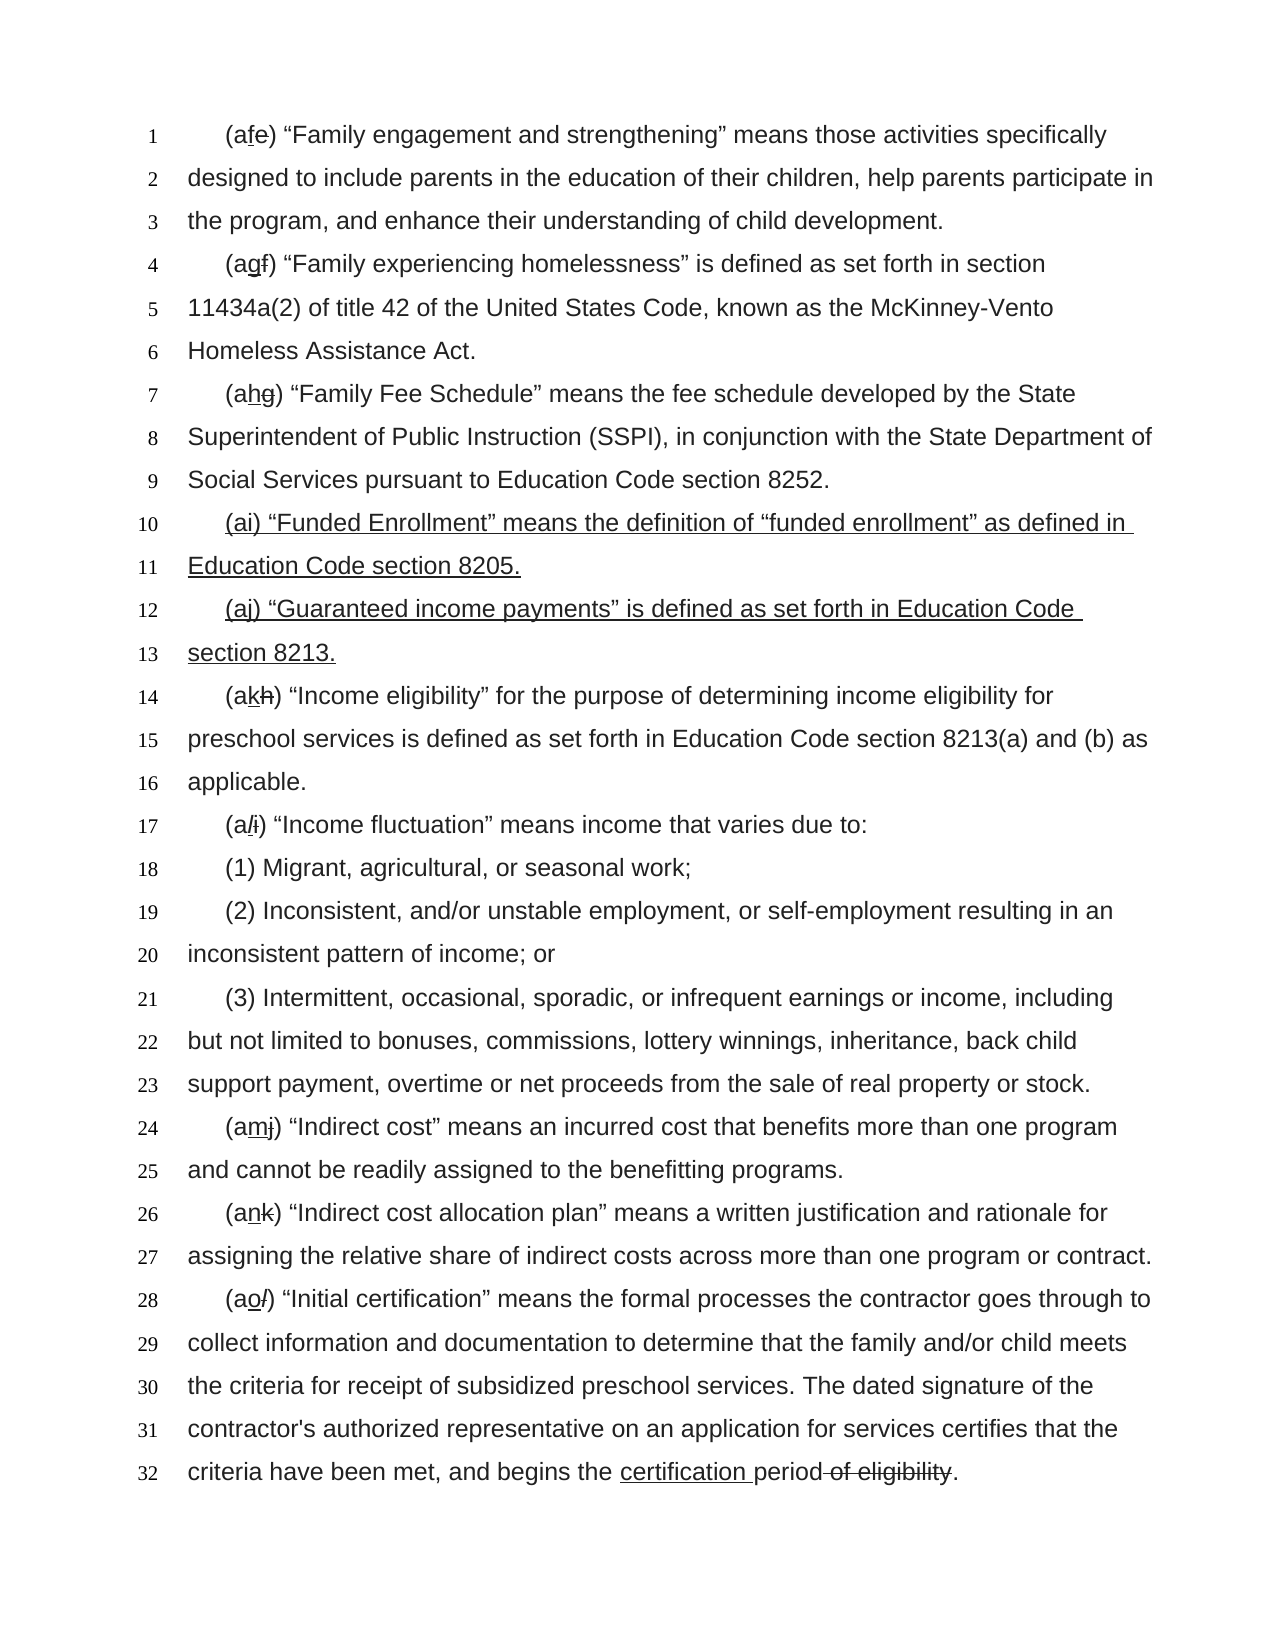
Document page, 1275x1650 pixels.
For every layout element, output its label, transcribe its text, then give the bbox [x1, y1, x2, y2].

text (afe) “Family engagement and strengthening” means those activities specifically designed to include parents in the education of their children, help parents participate in the program, and enhance their understanding of child development. [187, 120, 1155, 235]
text (3) Intermittent, occasional, sporadic, or infrequent earnings or income, including but not limited to bonuses, commissions, lottery winnings, inheritance, back child support payment, overtime or net proceeds from the sale of real property or stock. [187, 982, 1155, 1097]
text (agf) “Family experiencing homelessness” is defined as set forth in section 11434a(2) of title 42 of the United States Code, known as the McKinney-Vento Homeless Assistance Act. [187, 249, 1155, 364]
text (amj) “Indirect cost” means an incurred cost that benefits more than one program and cannot be readily assigned to the benefitting programs. [187, 1112, 1155, 1184]
text (aj) “Guaranteed income payments” is defined as set forth in Education Code section 8213. [187, 594, 1155, 666]
text (akh) “Income eligibility” for the purpose of determining income eligibility for preschool services is defined as set forth in Education Code section 8213(a) and (b) as applicable. [187, 681, 1155, 796]
text (aol) “Initial certification” means the formal processes the contractor goes through to collect information and documentation to determine that the family and/or child meets the criteria for receipt of subsidized preschool services. The dated signature of the contractor's authorized representative on an application for services certifies that the criteria have been met, and begins the certification period of eligibility. [187, 1284, 1155, 1486]
text (ank) “Indirect cost allocation plan” means a written justification and rationale for assigning the relative share of indirect costs across more than one program or contract. [187, 1198, 1155, 1270]
text (1) Migrant, agricultural, or seasonal work; [187, 853, 1155, 882]
text (2) Inconsistent, and/or unstable employment, or self-employment resulting in an inconsistent pattern of income; or [187, 896, 1155, 968]
text (ali) “Income fluctuation” means income that varies due to: [187, 810, 1155, 839]
text (ahg) “Family Fee Schedule” means the fee schedule developed by the State Superintendent of Public Instruction (SSPI), in conjunction with the State Department of Social Services pursuant to Education Code section 8252. [187, 379, 1155, 494]
text (ai) “Funded Enrollment” means the definition of “funded enrollment” as defined in Education Code section 8205. [187, 508, 1155, 580]
